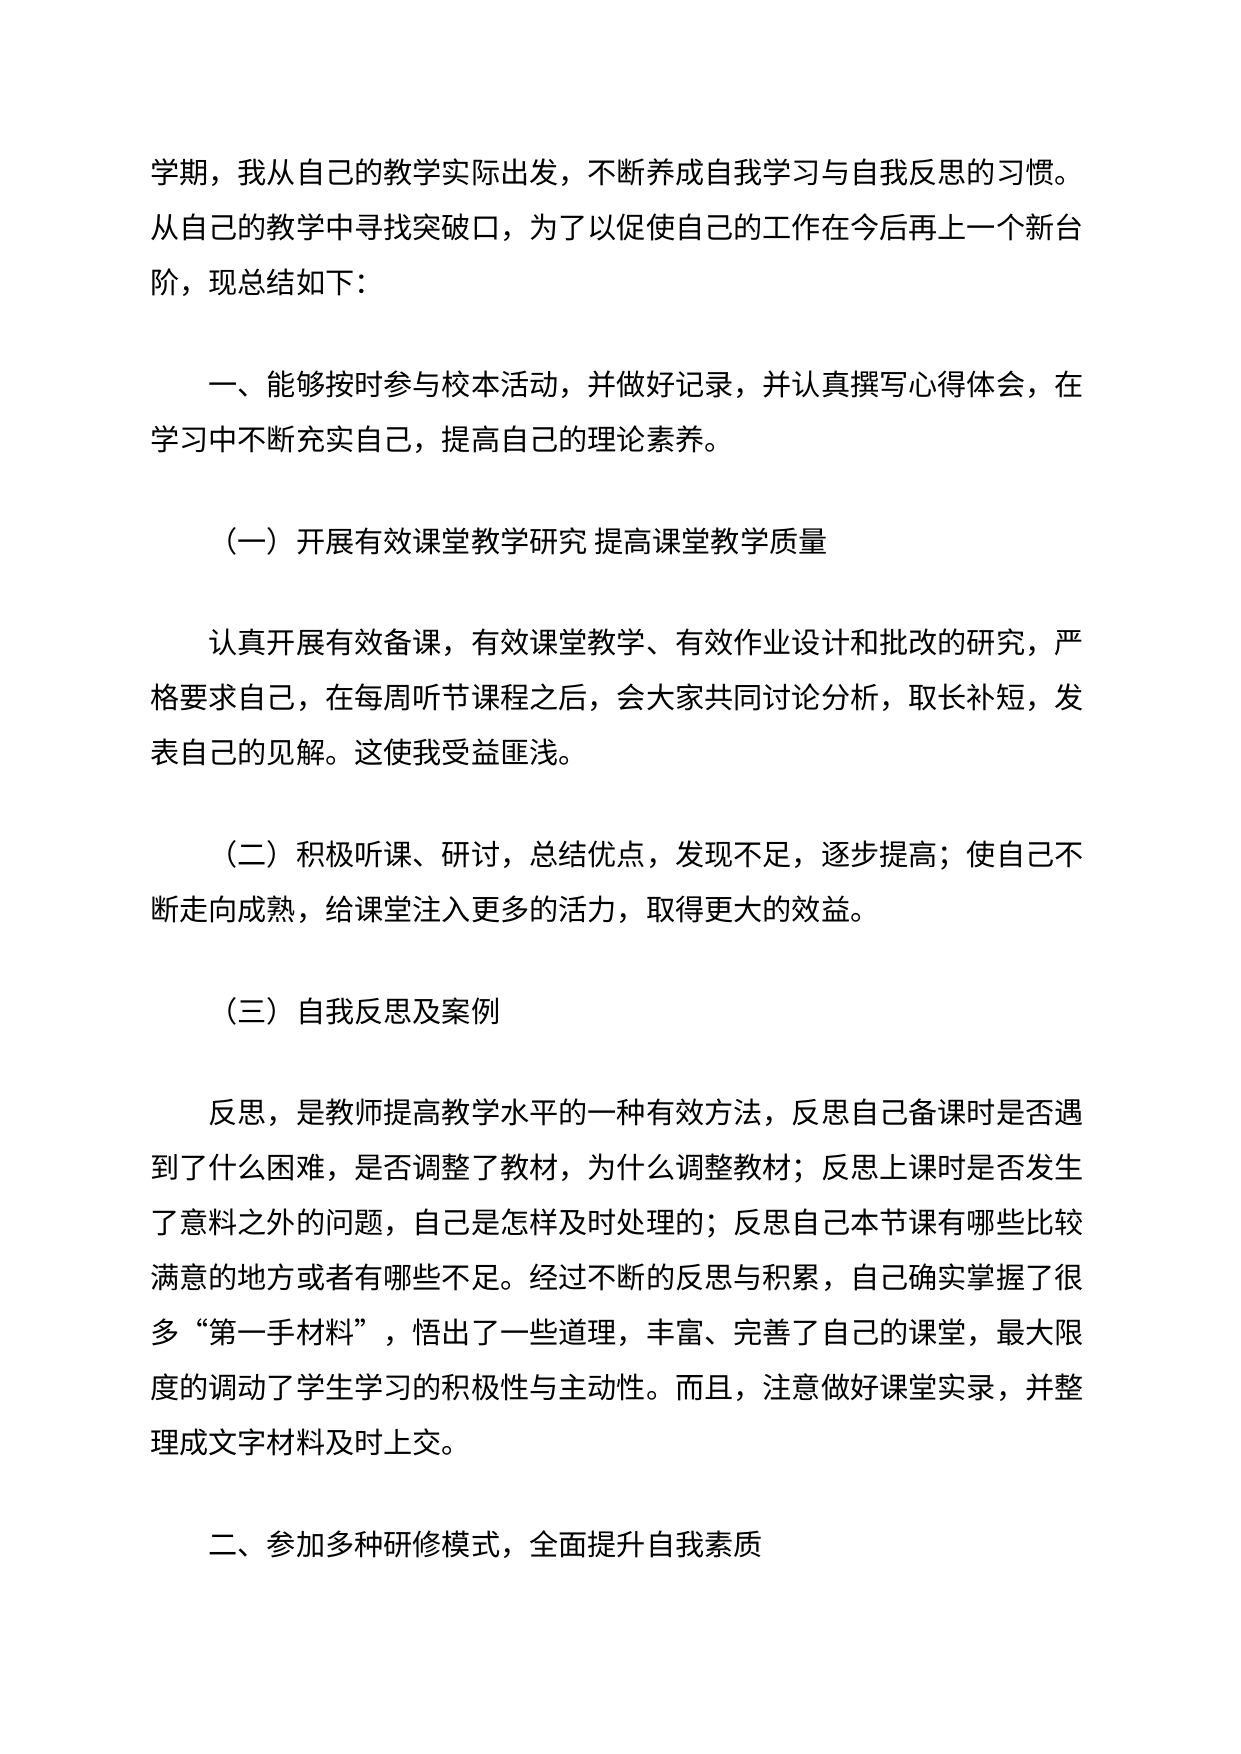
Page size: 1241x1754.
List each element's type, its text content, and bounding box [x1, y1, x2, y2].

text 二、参加多种研修模式，全面提升自我素质 [150, 1521, 1090, 1563]
text （二）积极听课、研讨，总结优点，发现不足，逐步提高；使自己不断走向成熟，给课堂注入更多的活力，取得更大的效益。 [150, 832, 1090, 929]
text （三）自我反思及案例 [150, 988, 1090, 1031]
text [150, 150, 1090, 302]
text 认真开展有效备课，有效课堂教学、有效作业设计和批改的研究，严格要求自己，在每周听节课程之后，会大家共同讨论分析，取长补短，发表自己的见解。这使我受益匪浅。 [150, 620, 1090, 772]
text 一、能够按时参与校本活动，并做好记录，并认真撰写心得体会，在学习中不断充实自己，提高自己的理论素养。 [150, 362, 1090, 459]
text 反思，是教师提高教学水平的一种有效方法，反思自己备课时是否遇到了什么困难，是否调整了教材，为什么调整教材；反思上课时是否发生了意料之外的问题，自己是怎样及时处理的；反思自己本节课有哪些比较满意的地方或者有哪些不足。经过不断的反思与积累，自己确实掌握了很多“第一手材料”，悟出了一些道理，丰富、完善了自己的课堂，最大限度的调动了学生学习的积极性与主动性。而且，注意做好课堂实录，并整理成文字材料及时上交。 [150, 1090, 1090, 1462]
text （一）开展有效课堂教学研究 提高课堂教学质量 [150, 518, 1090, 561]
